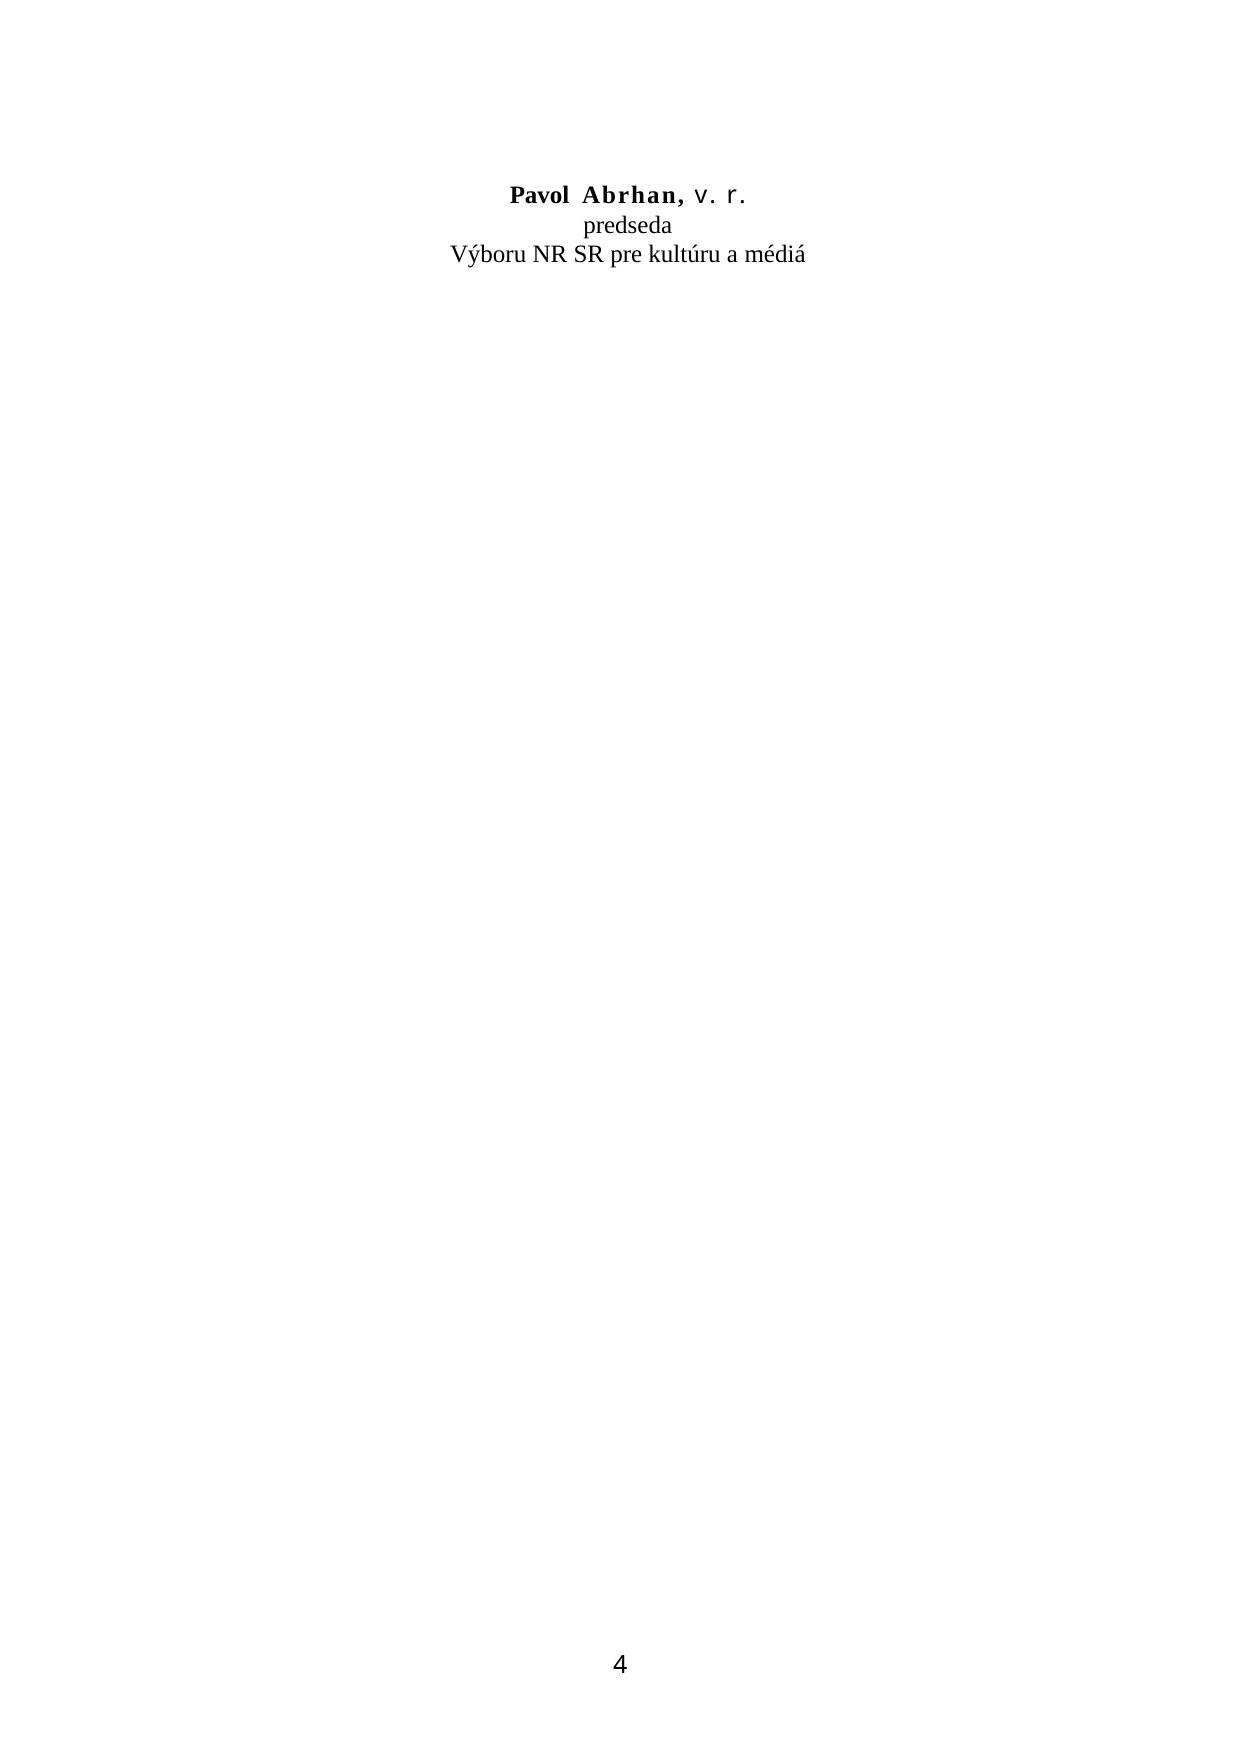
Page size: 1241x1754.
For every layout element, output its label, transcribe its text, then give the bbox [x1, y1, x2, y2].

text predseda [162, 210, 1093, 239]
text Pavol Abrhan, v. r. [162, 176, 1093, 210]
text Výboru NR SR pre kultúru a médiá [162, 239, 1093, 268]
